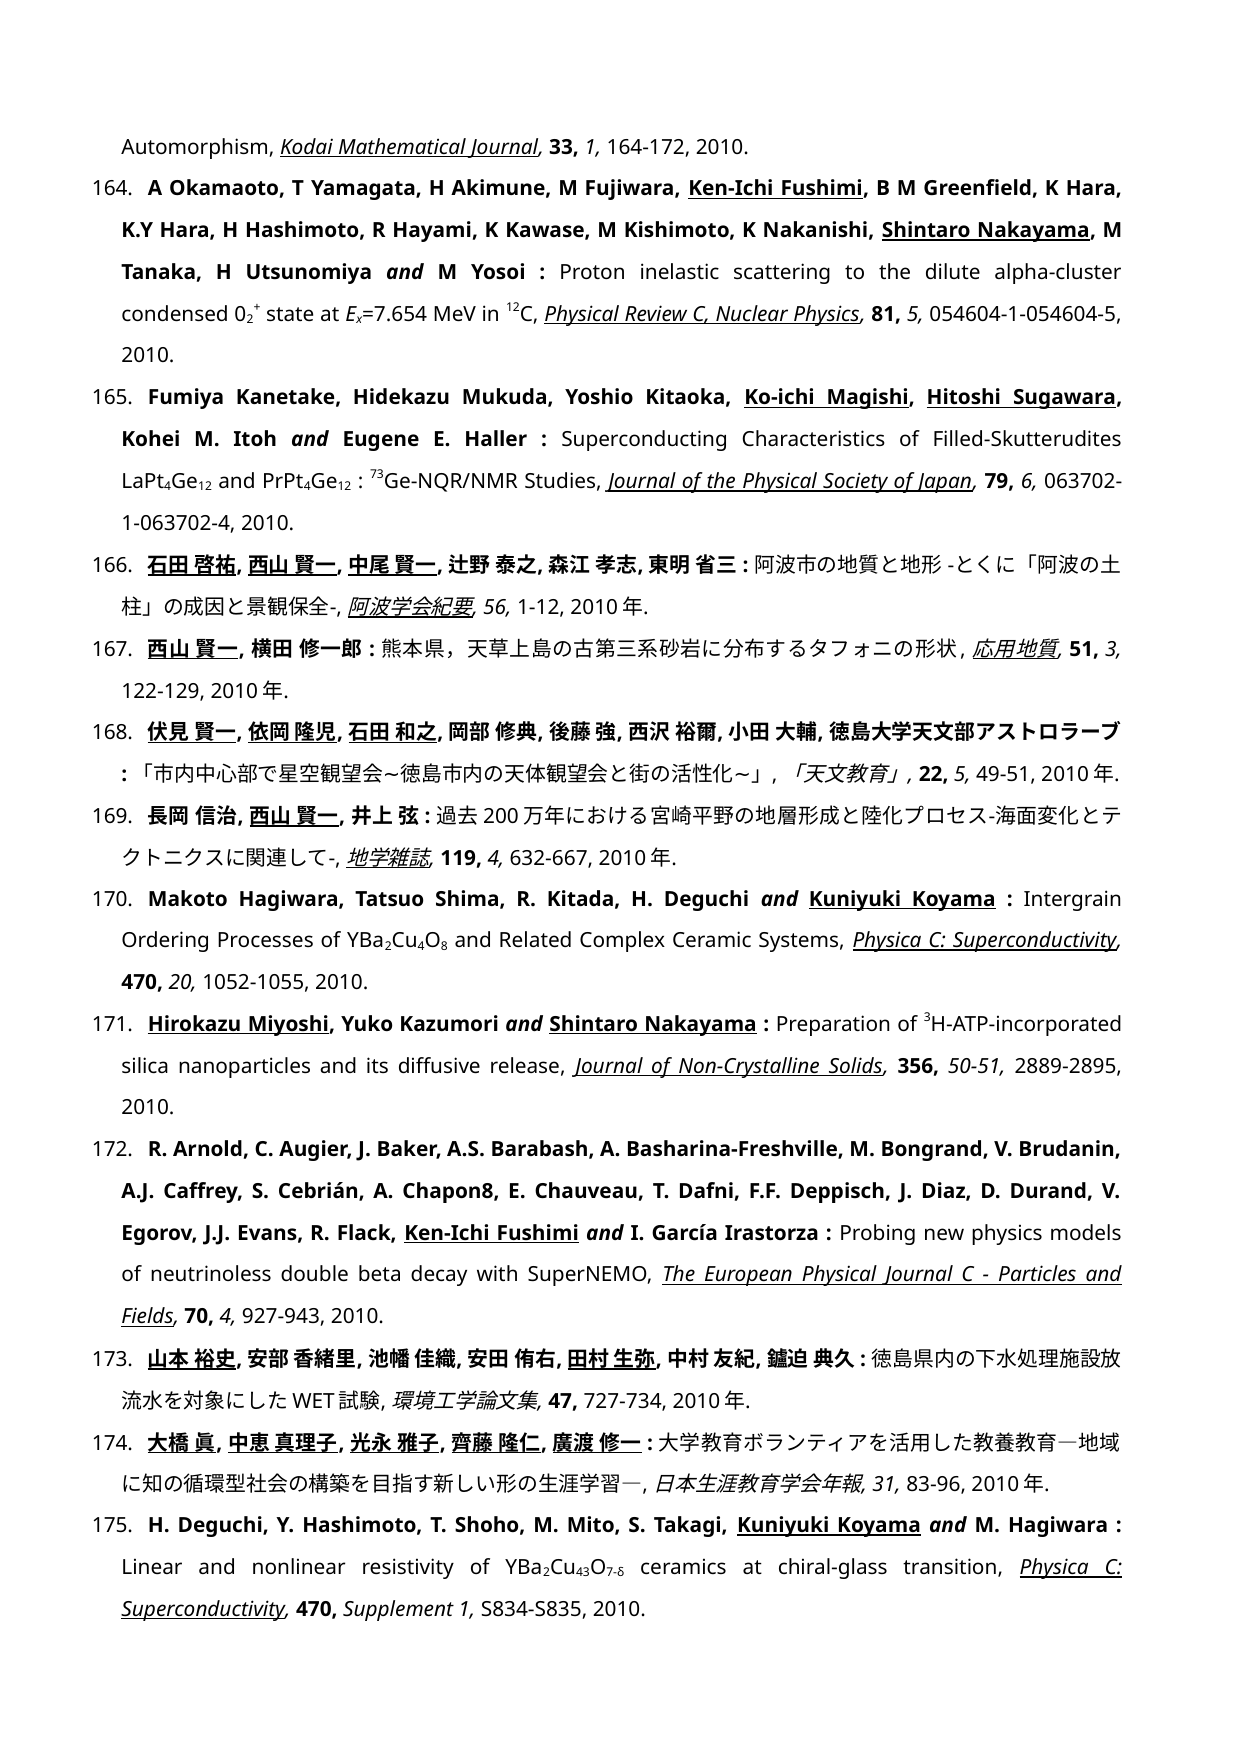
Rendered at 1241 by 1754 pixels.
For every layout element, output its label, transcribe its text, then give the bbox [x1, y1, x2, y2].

list 西山 賢一, 横田 修一郎 : 熊本県，天草上島の古第三系砂岩に分布するタフォニの形状, 応用地質, 51, 3, 122-129, 2010年. [92, 626, 1122, 710]
list H. Deguchi, Y. Hashimoto, T. Shoho, M. Mito, S. Takagi, Kuniyuki Koyama and M. Hagiwara : Linear and nonlinear resistivity of YBa2Cu43O7-δ ceramics at chiral-glass transition, Physica C: Superconductivity, 470, Supplement 1, S834-S835, 2010. [92, 1503, 1122, 1629]
list Fumiya Kanetake, Hidekazu Mukuda, Yoshio Kitaoka, Ko-ichi Magishi, Hitoshi Sugawara, Kohei M. Itoh and Eugene E. Haller : Superconducting Characteristics of Filled-Skutterudites LaPt4Ge12 and PrPt4Ge12 : 73Ge-NQR/NMR Studies, Journal of the Physical Society of Japan, 79, 6, 063702-1-063702-4, 2010. [92, 376, 1122, 543]
list 石田 啓祐, 西山 賢一, 中尾 賢一, 辻野 泰之, 森江 孝志, 東明 省三 : 阿波市の地質と地形 -とくに「阿波の土柱」の成因と景観保全-, 阿波学会紀要, 56, 1-12, 2010年. [92, 543, 1122, 626]
list 山本 裕史, 安部 香緒里, 池幡 佳織, 安田 侑右, 田村 生弥, 中村 友紀, 鑪迫 典久 : 徳島県内の下水処理施設放流水を対象にしたWET試験, 環境工学論文集, 47, 727-734, 2010年. [92, 1336, 1122, 1420]
list 長岡 信治, 西山 賢一, 井上 弦 : 過去200万年における宮崎平野の地層形成と陸化プロセス-海面変化とテクトニクスに関連して-, 地学雑誌, 119, 4, 632-667, 2010年. [92, 793, 1122, 877]
list A Okamaoto, T Yamagata, H Akimune, M Fujiwara, Ken-Ichi Fushimi, B M Greenfield, K Hara, K.Y Hara, H Hashimoto, R Hayami, K Kawase, M Kishimoto, K Nakanishi, Shintaro Nakayama, M Tanaka, H Utsunomiya and M Yosoi : Proton inelastic scattering to the dilute alpha-cluster condensed 02+ state at Ex=7.654 MeV in 12C, Physical Review C, Nuclear Physics, 81, 5, 054604-1-054604-5, 2010. [92, 167, 1122, 376]
list Makoto Hagiwara, Tatsuo Shima, R. Kitada, H. Deguchi and Kuniyuki Koyama : Intergrain Ordering Processes of YBa2Cu4O8 and Related Complex Ceramic Systems, Physica C: Superconductivity, 470, 20, 1052-1055, 2010. [92, 877, 1122, 1002]
list 伏見 賢一, 依岡 隆児, 石田 和之, 岡部 修典, 後藤 強, 西沢 裕爾, 小田 大輔, 徳島大学天文部アストロラーブ : 「市内中心部で星空観望会∼徳島市内の天体観望会と街の活性化∼」, 「天文教育」, 22, 5, 49-51, 2010年. [92, 710, 1122, 793]
list R. Arnold, C. Augier, J. Baker, A.S. Barabash, A. Basharina-Freshville, M. Bongrand, V. Brudanin, A.J. Caffrey, S. Cebrián, A. Chapon8, E. Chauveau, T. Dafni, F.F. Deppisch, J. Diaz, D. Durand, V. Egorov, J.J. Evans, R. Flack, Ken-Ichi Fushimi and I. García Irastorza : Probing new physics models of neutrinoless double beta decay with SuperNEMO, The European Physical Journal C - Particles and Fields, 70, 4, 927-943, 2010. [92, 1128, 1122, 1336]
list Hirokazu Miyoshi, Yuko Kazumori and Shintaro Nakayama : Preparation of 3H-ATP-incorporated silica nanoparticles and its diffusive release, Journal of Non-Crystalline Solids, 356, 50-51, 2889-2895, 2010. [92, 1002, 1122, 1128]
list 大橋 眞, 中恵 真理子, 光永 雅子, 齊藤 隆仁, 廣渡 修一 : 大学教育ボランティアを活用した教養教育―地域に知の循環型社会の構築を目指す新しい形の生涯学習―, 日本生涯教育学会年報, 31, 83-96, 2010年. [92, 1420, 1122, 1503]
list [92, 125, 1122, 167]
